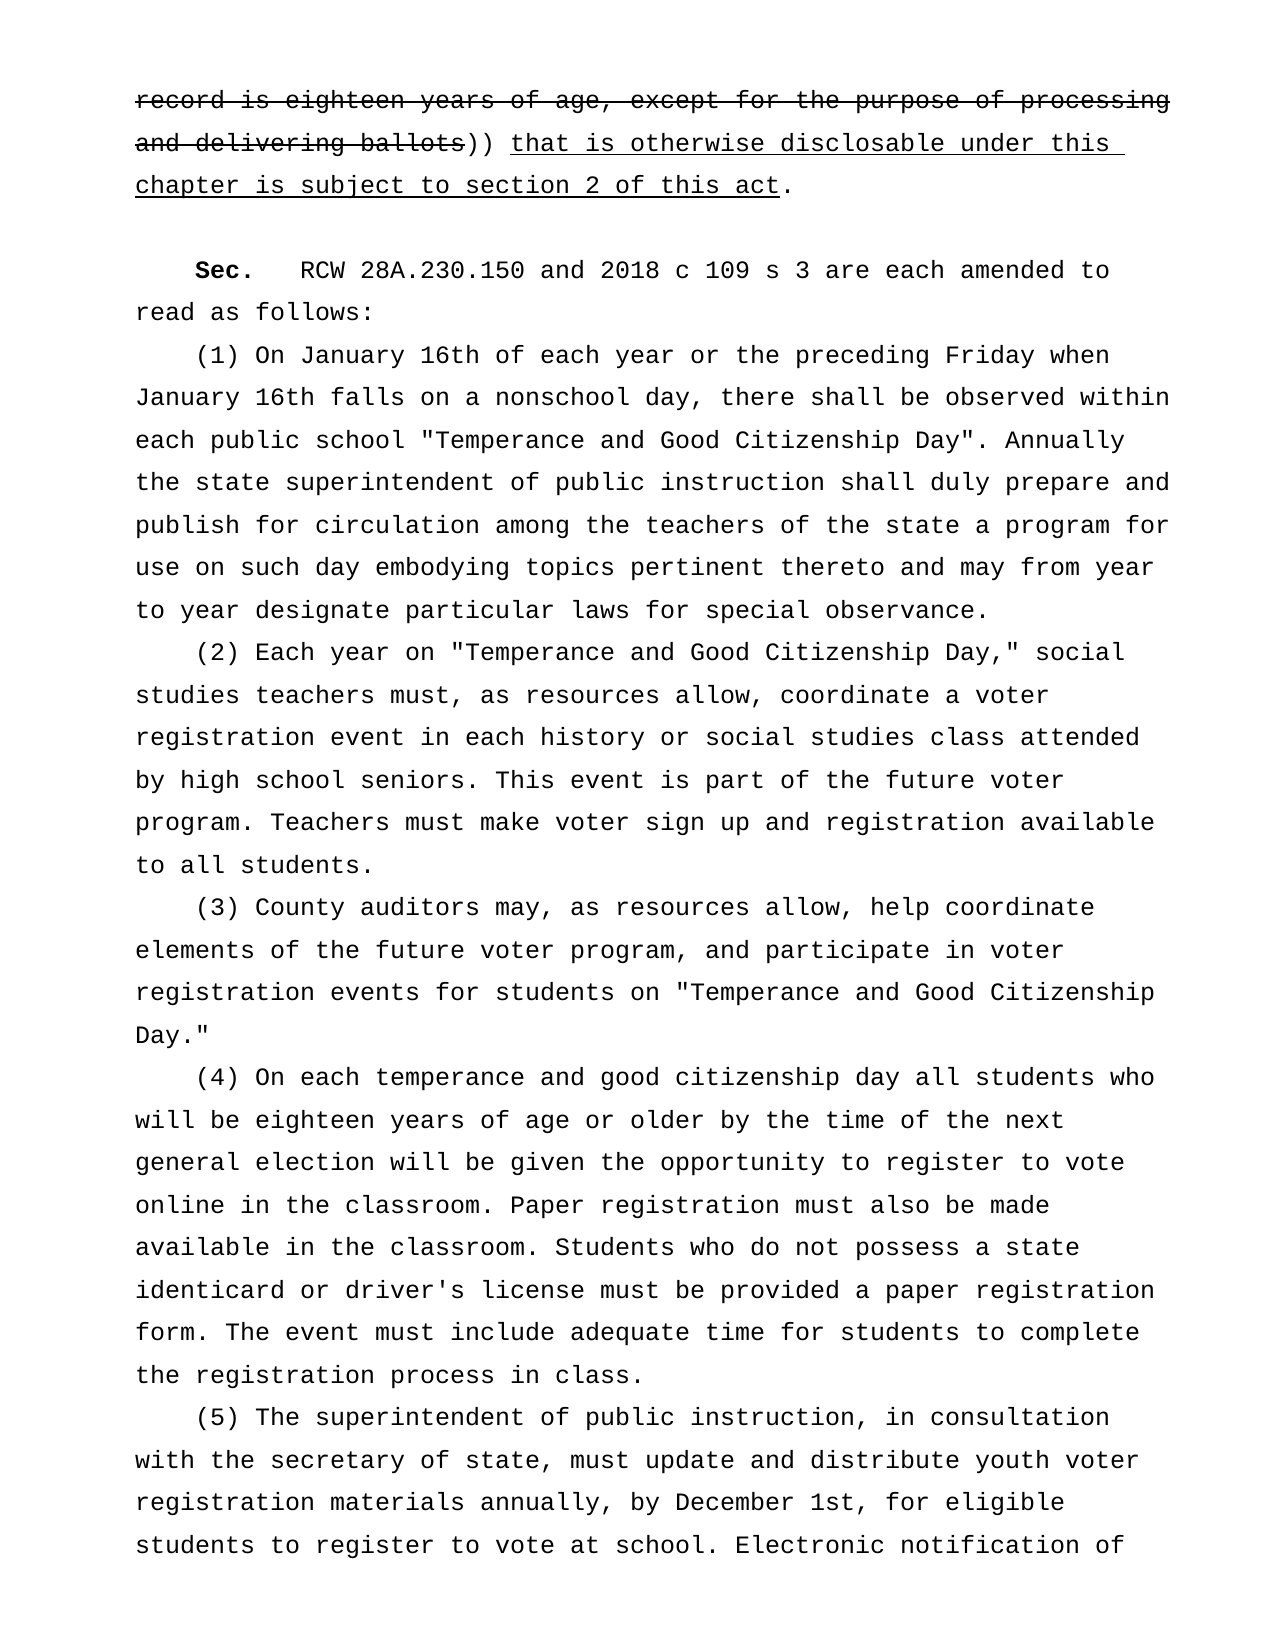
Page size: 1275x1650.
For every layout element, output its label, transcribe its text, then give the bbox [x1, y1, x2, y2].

text (1) On January 16th of each year or the preceding Friday when January 16th falls on a nonschool day, there shall be observed within each public school "Temperance and Good Citizenship Day". Annually the state superintendent of public instruction shall duly prepare and publish for circulation among the teachers of the state a program for use on such day embodying topics pertinent thereto and may from year to year designate particular laws for special observance. [135, 329, 1170, 627]
text (2) Each year on "Temperance and Good Citizenship Day," social studies teachers must, as resources allow, coordinate a voter registration event in each history or social studies class attended by high school seniors. This event is part of the future voter program. Teachers must make voter sign up and registration available to all students. [135, 627, 1170, 882]
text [135, 1392, 1170, 1562]
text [135, 75, 1170, 101]
text Sec. RCW 28A.230.150 and 2018 c 109 s 3 are each amended to read as follows: [135, 244, 1170, 329]
text (3) County auditors may, as resources allow, help coordinate elements of the future voter program, and participate in voter registration events for students on "Temperance and Good Citizenship Day." [135, 882, 1170, 1052]
text (4) On each temperance and good citizenship day all students who will be eighteen years of age or older by the time of the next general election will be given the opportunity to register to vote online in the classroom. Paper registration must also be made available in the classroom. Students who do not possess a state identicard or driver's license must be provided a paper registration form. The event must include adequate time for students to complete the registration process in class. [135, 1052, 1170, 1392]
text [135, 103, 1170, 202]
